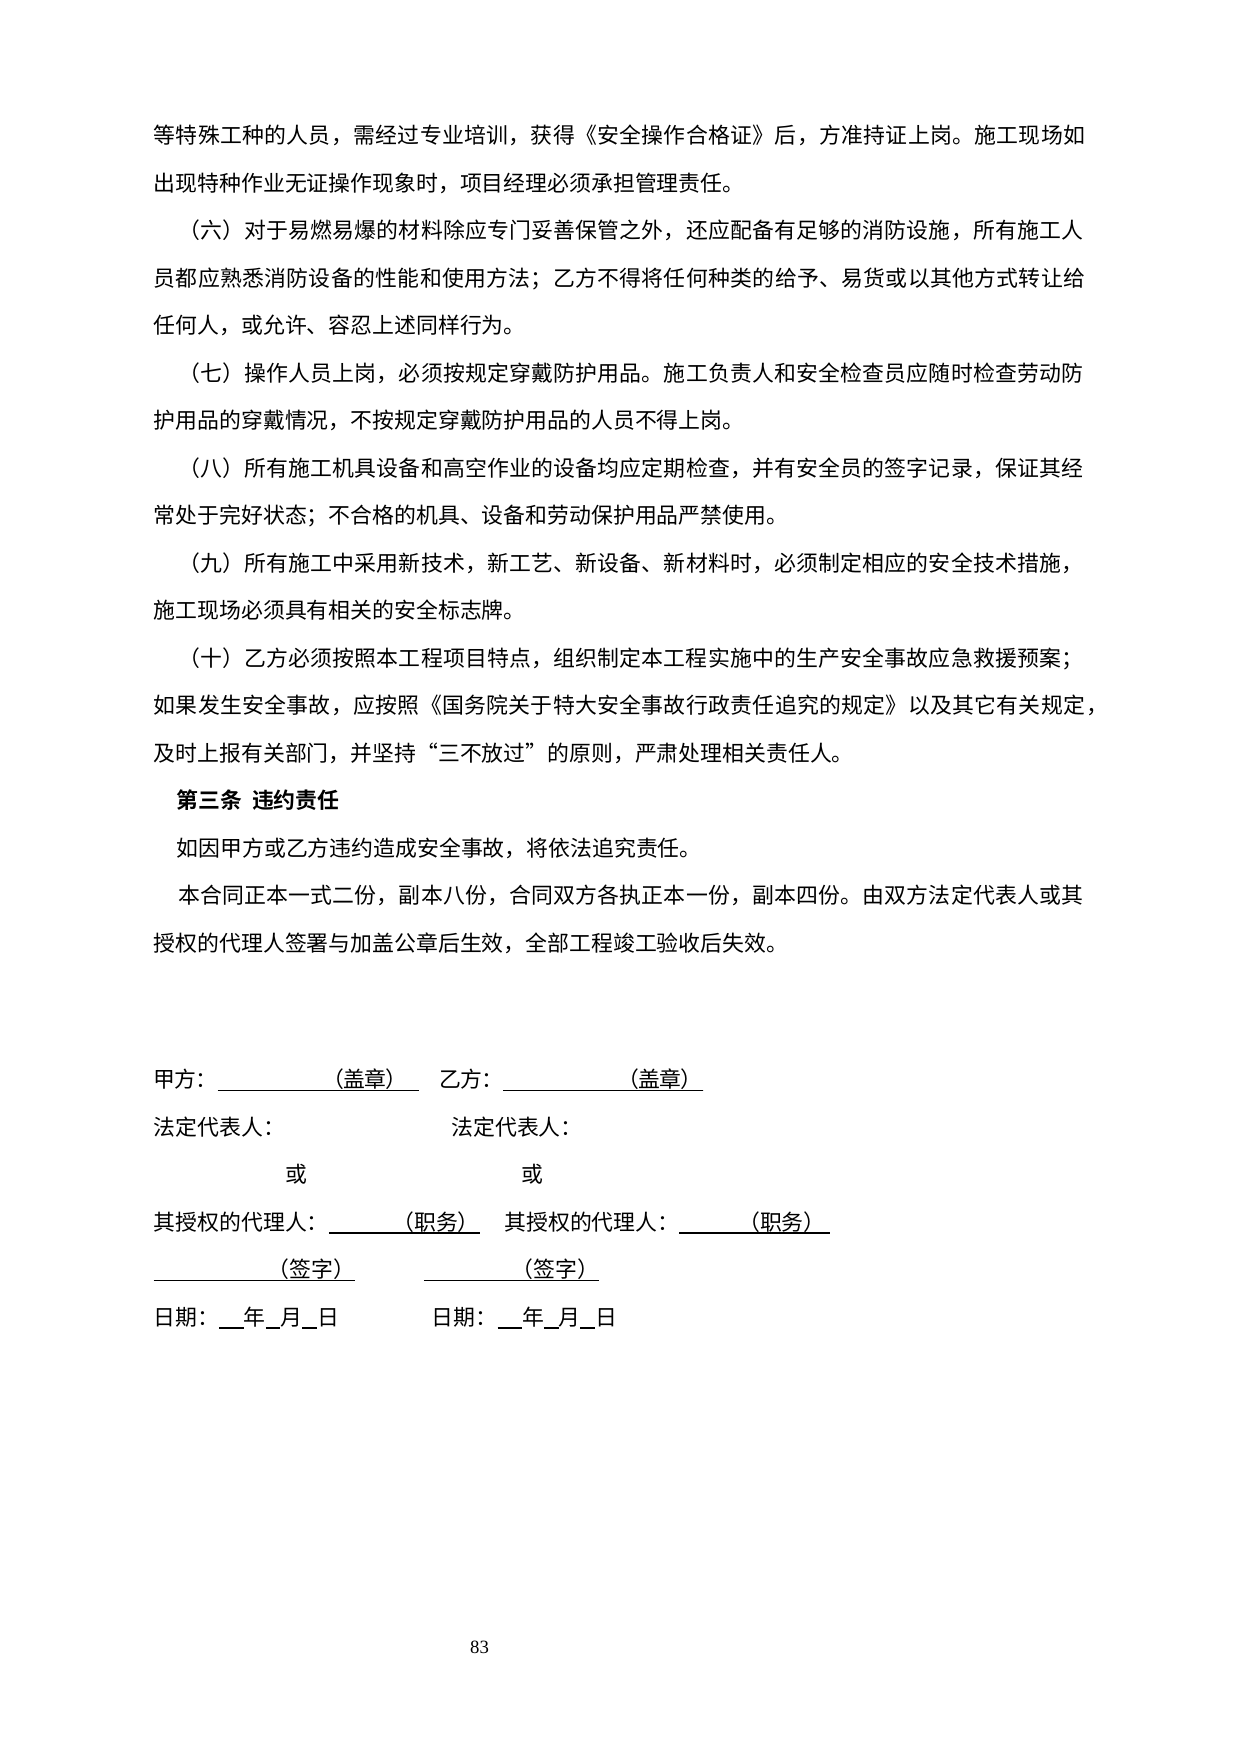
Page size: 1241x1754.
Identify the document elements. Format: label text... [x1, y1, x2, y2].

text （九）所有施工中采用新技术，新工艺、新设备、新材料时，必须制定相应的安全技术措施，施工现场必须具有相关的安全标志牌。 [153, 546, 1087, 625]
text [153, 118, 1087, 197]
text （十）乙方必须按照本工程项目特点，组织制定本工程实施中的生产安全事故应急救援预案；如果发生安全事故，应按照《国务院关于特大安全事故行政责任追究的规定》以及其它有关规定，及时上报有关部门，并坚持“三不放过”的原则，严肃处理相关责任人。 [153, 641, 1087, 767]
text 其授权的代理人： （职务） 其授权的代理人： （职务） [153, 1205, 1087, 1237]
text （签字） （签字） [153, 1252, 1087, 1284]
text （七）操作人员上岗，必须按规定穿戴防护用品。施工负责人和安全检查员应随时检查劳动防护用品的穿戴情况，不按规定穿戴防护用品的人员不得上岗。 [153, 356, 1087, 435]
text 本合同正本一式二份，副本八份，合同双方各执正本一份，副本四份。由双方法定代表人或其授权的代理人签署与加盖公章后生效，全部工程竣工验收后失效。 [153, 878, 1087, 957]
text 如因甲方或乙方违约造成安全事故，将依法追究责任。 [153, 831, 1087, 862]
text 或 或 [197, 1157, 1087, 1189]
text （六）对于易燃易爆的材料除应专门妥善保管之外，还应配备有足够的消防设施，所有施工人员都应熟悉消防设备的性能和使用方法；乙方不得将任何种类的给予、易货或以其他方式转让给任何人，或允许、容忍上述同样行为。 [153, 213, 1087, 340]
text 法定代表人： 法定代表人： [153, 1110, 1087, 1142]
text 日期： 年 月 日 日期： 年 月 日 [153, 1300, 1087, 1332]
text （八）所有施工机具设备和高空作业的设备均应定期检查，并有安全员的签字记录，保证其经常处于完好状态；不合格的机具、设备和劳动保护用品严禁使用。 [153, 451, 1087, 530]
text 甲方： （盖章） 乙方： （盖章） [153, 1062, 1087, 1094]
text 第三条 违约责任 [153, 783, 1087, 815]
